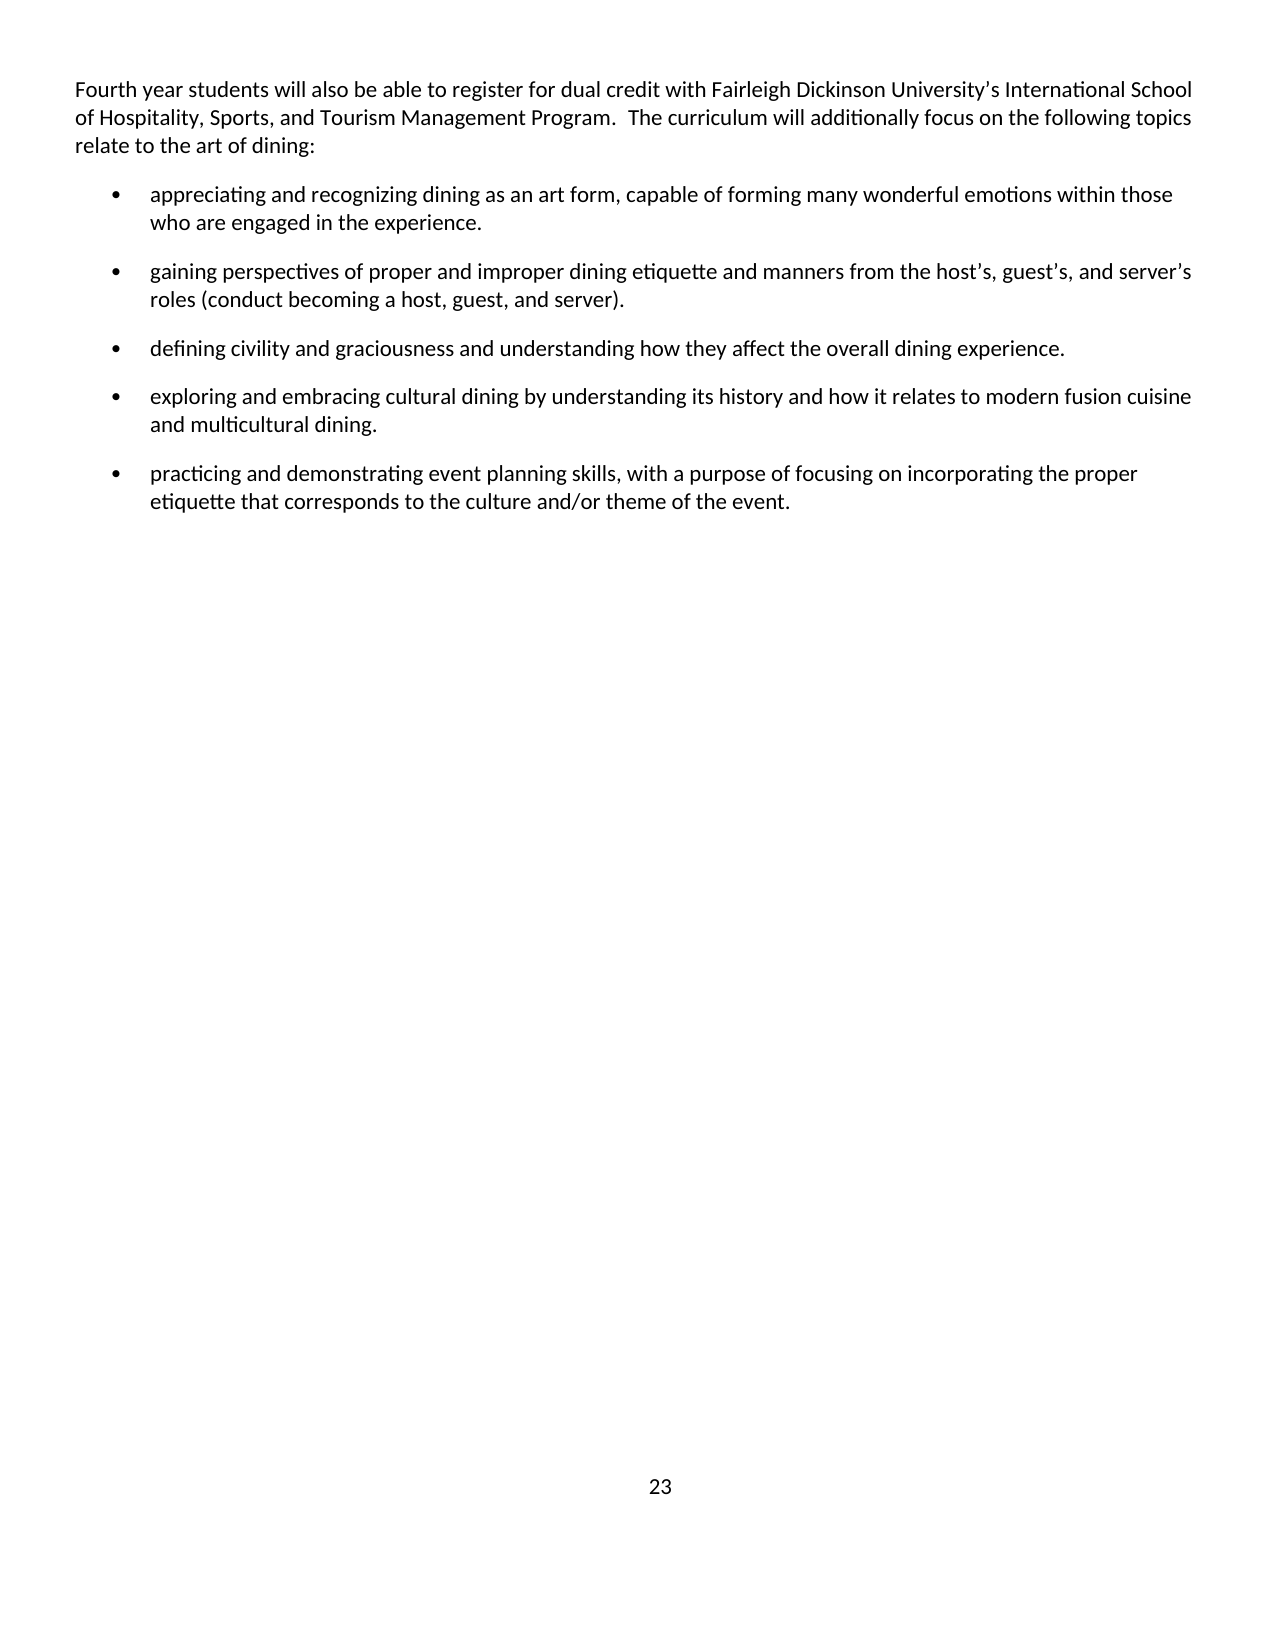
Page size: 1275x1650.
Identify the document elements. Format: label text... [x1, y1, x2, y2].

list defining civility and graciousness and understanding how they affect the overall dining experience. [112, 334, 1200, 362]
list gaining perspectives of proper and improper dining etiquette and manners from the host’s, guest’s, and server’s roles (conduct becoming a host, guest, and server). [112, 257, 1200, 313]
list practicing and demonstrating event planning skills, with a purpose of focusing on incorporating the proper etiquette that corresponds to the culture and/or theme of the event. [112, 459, 1200, 515]
text Fourth year students will also be able to register for dual credit with Fairleigh Dickinson University’s International School of Hospitality, Sports, and Tourism Management Program. The curriculum will additionally focus on the following topics relate to the art of dining: [75, 75, 1200, 159]
list exploring and embracing cultural dining by understanding its history and how it relates to modern fusion cuisine and multicultural dining. [112, 382, 1200, 438]
list appreciating and recognizing dining as an art form, capable of forming many wonderful emotions within those who are engaged in the experience. [112, 180, 1200, 236]
